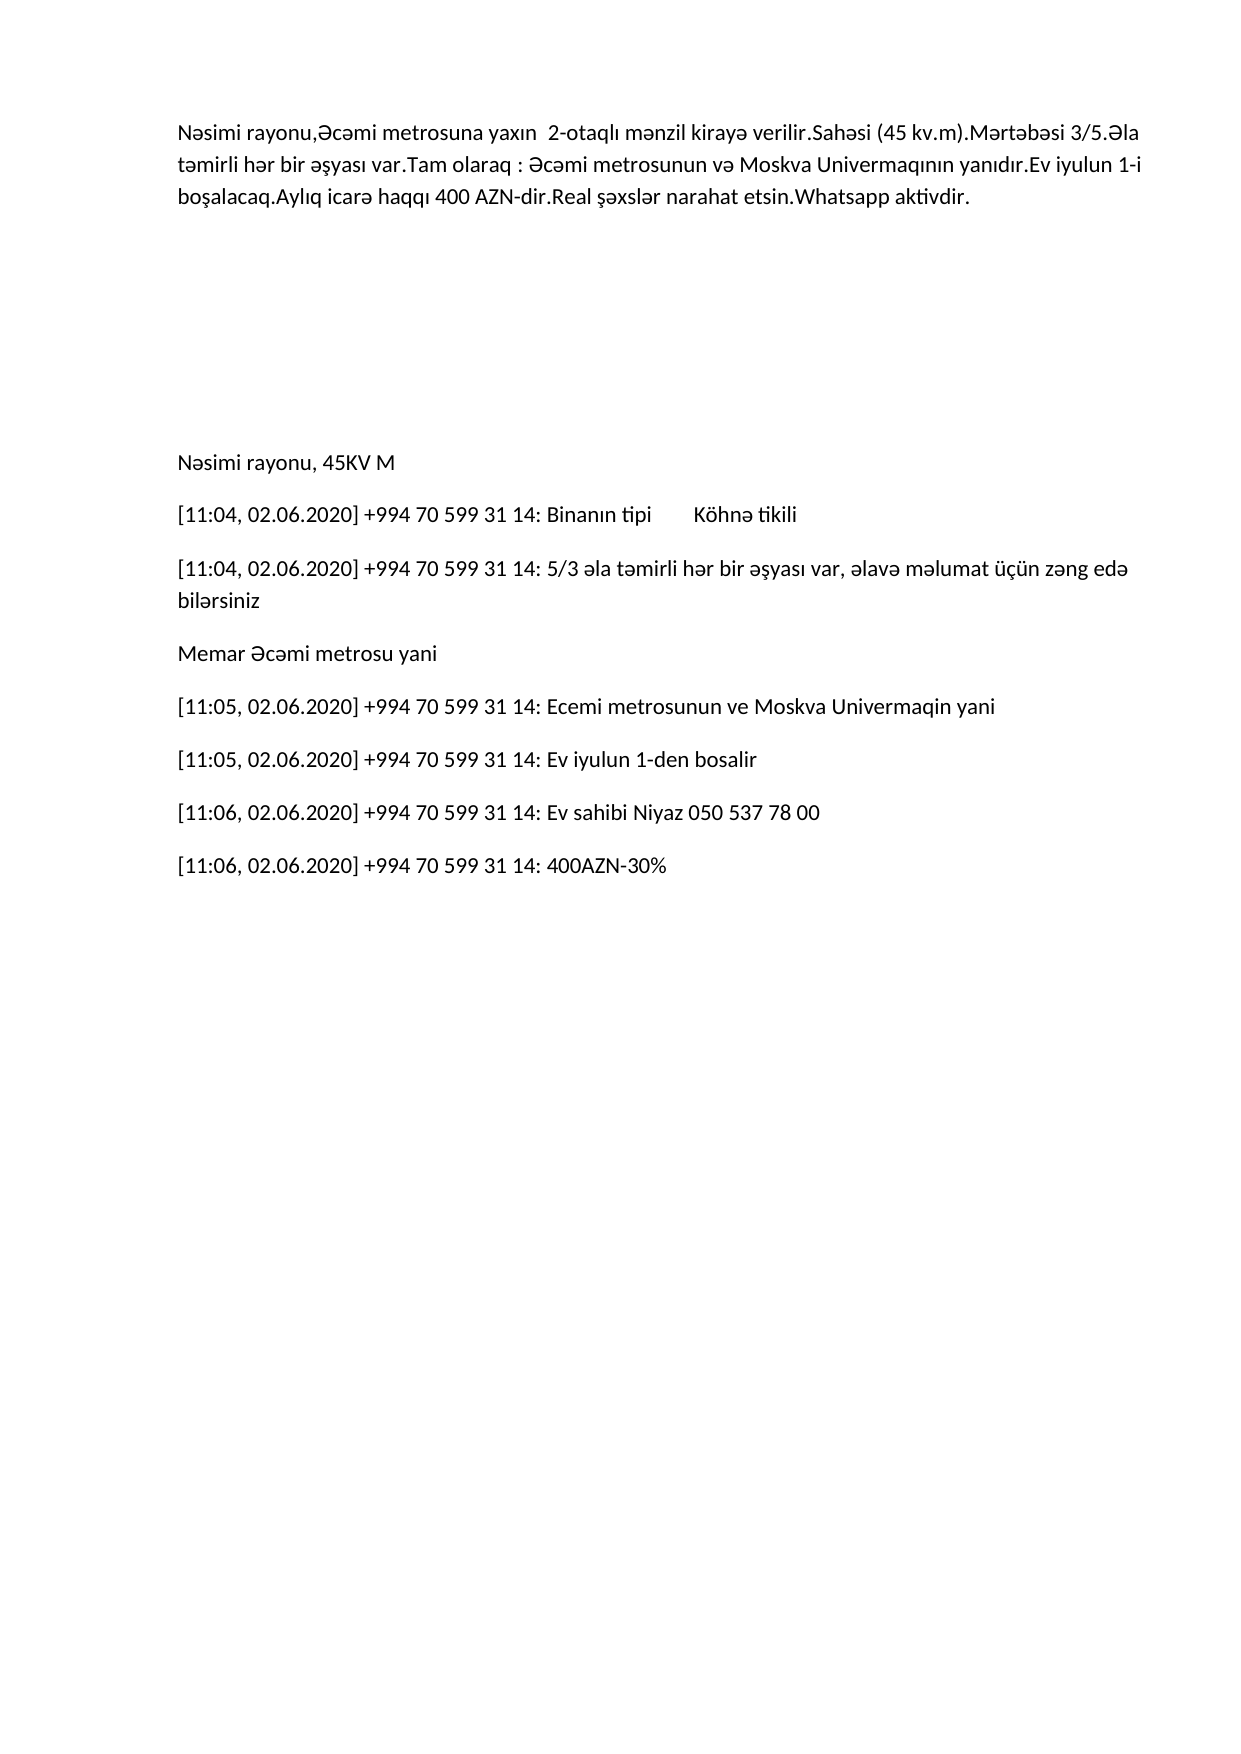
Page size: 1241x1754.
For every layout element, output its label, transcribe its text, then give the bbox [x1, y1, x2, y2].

text Memar Əcəmi metrosu yani [177, 639, 1152, 667]
text [11:06, 02.06.2020] +994 70 599 31 14: 400AZN-30% [177, 851, 1152, 879]
text [11:06, 02.06.2020] +994 70 599 31 14: Ev sahibi Niyaz 050 537 78 00 [177, 798, 1152, 826]
text [11:05, 02.06.2020] +994 70 599 31 14: Ev iyulun 1-den bosalir [177, 745, 1152, 773]
text [11:05, 02.06.2020] +994 70 599 31 14: Ecemi metrosunun ve Moskva Univermaqin yani [177, 692, 1152, 720]
text Nəsimi rayonu,Əcəmi metrosuna yaxın 2-otaqlı mənzil kirayə verilir.Sahəsi (45 kv.m).Mərtəbəsi 3/5.Əla təmirli hər bir əşyası var.Tam olaraq : Əcəmi metrosunun və Moskva Univermaqının yanıdır.Ev iyulun 1-i boşalacaq.Aylıq icarə haqqı 400 AZN-dir.Real şəxslər narahat etsin.Whatsapp aktivdir. [177, 118, 1152, 211]
text Nəsimi rayonu, 45KV M [177, 448, 1152, 476]
text [11:04, 02.06.2020] +994 70 599 31 14: Binanın tipi Köhnə tikili [177, 501, 1152, 529]
text [11:04, 02.06.2020] +994 70 599 31 14: 5/3 əla təmirli hər bir əşyası var, əlavə məlumat üçün zəng edə bilərsiniz [177, 554, 1152, 614]
